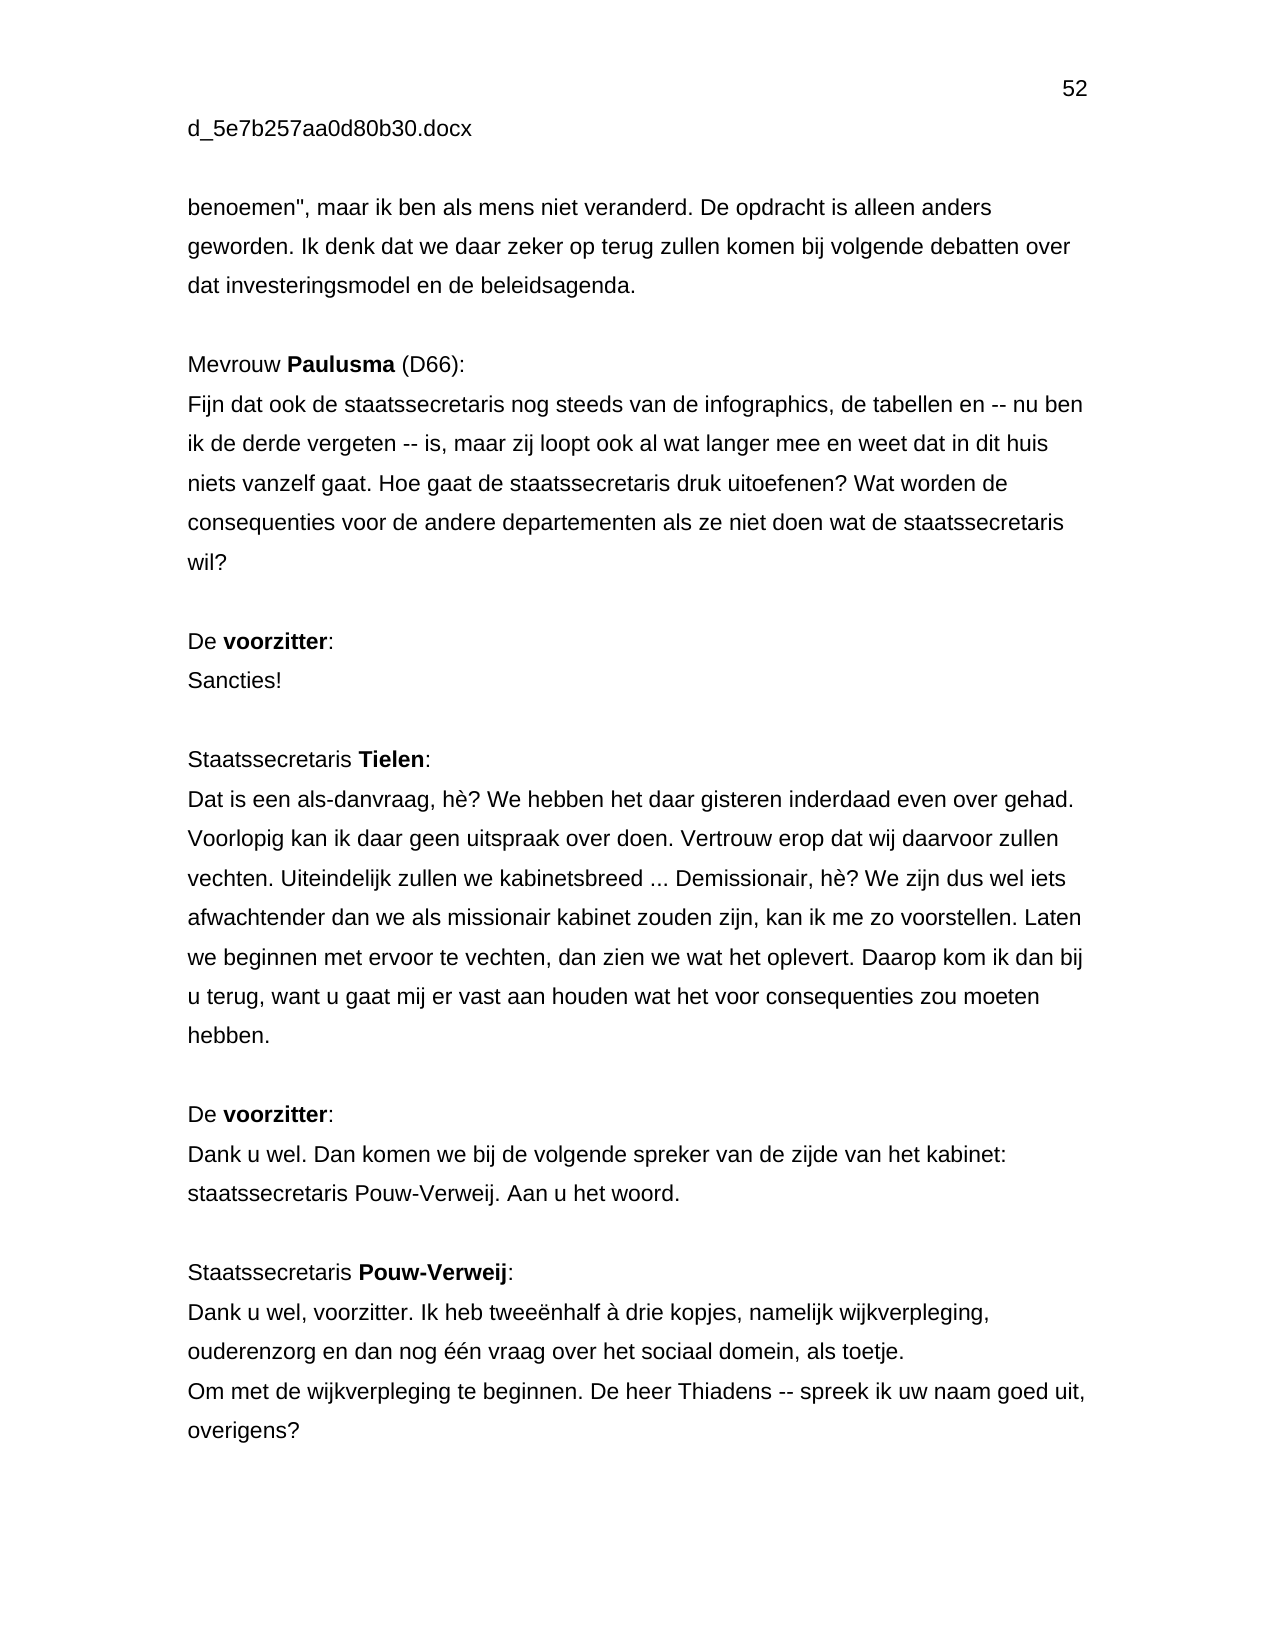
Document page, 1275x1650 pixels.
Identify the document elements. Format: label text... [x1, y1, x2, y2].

text Dank u wel. Dan komen we bij de volgende spreker van de zijde van het kabinet: staatssecretaris Pouw-Verweij. Aan u het woord. [187, 1141, 1087, 1207]
text Staatssecretaris Pouw-Verweij: [187, 1259, 1087, 1286]
text De voorzitter: [187, 628, 1087, 654]
text Sancties! [187, 667, 1087, 693]
text Om met de wijkverpleging te beginnen. De heer Thiadens -- spreek ik uw naam goed uit, overigens? [187, 1378, 1087, 1444]
text De voorzitter: [187, 1101, 1087, 1128]
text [187, 193, 1087, 299]
text Staatssecretaris Tielen: [187, 746, 1087, 772]
text Dat is een als-danvraag, hè? We hebben het daar gisteren inderdaad even over gehad. Voorlopig kan ik daar geen uitspraak over doen. Vertrouw erop dat wij daarvoor zullen vechten. Uiteindelijk zullen we kabinetsbreed ... Demissionair, hè? We zijn dus wel iets afwachtender dan we als missionair kabinet zouden zijn, kan ik me zo voorstellen. Laten we beginnen met ervoor te vechten, dan zien we wat het oplevert. Daarop kom ik dan bij u terug, want u gaat mij er vast aan houden wat het voor consequenties zou moeten hebben. [187, 786, 1087, 1049]
text Fijn dat ook de staatssecretaris nog steeds van de infographics, de tabellen en -- nu ben ik de derde vergeten -- is, maar zij loopt ook al wat langer mee en weet dat in dit huis niets vanzelf gaat. Hoe gaat de staatssecretaris druk uitoefenen? Wat worden de consequenties voor de andere departementen als ze niet doen wat de staatssecretaris wil? [187, 391, 1087, 575]
text Dank u wel, voorzitter. Ik heb tweeënhalf à drie kopjes, namelijk wijkverpleging, ouderenzorg en dan nog één vraag over het sociaal domein, als toetje. [187, 1299, 1087, 1365]
text Mevrouw Paulusma (D66): [187, 351, 1087, 378]
